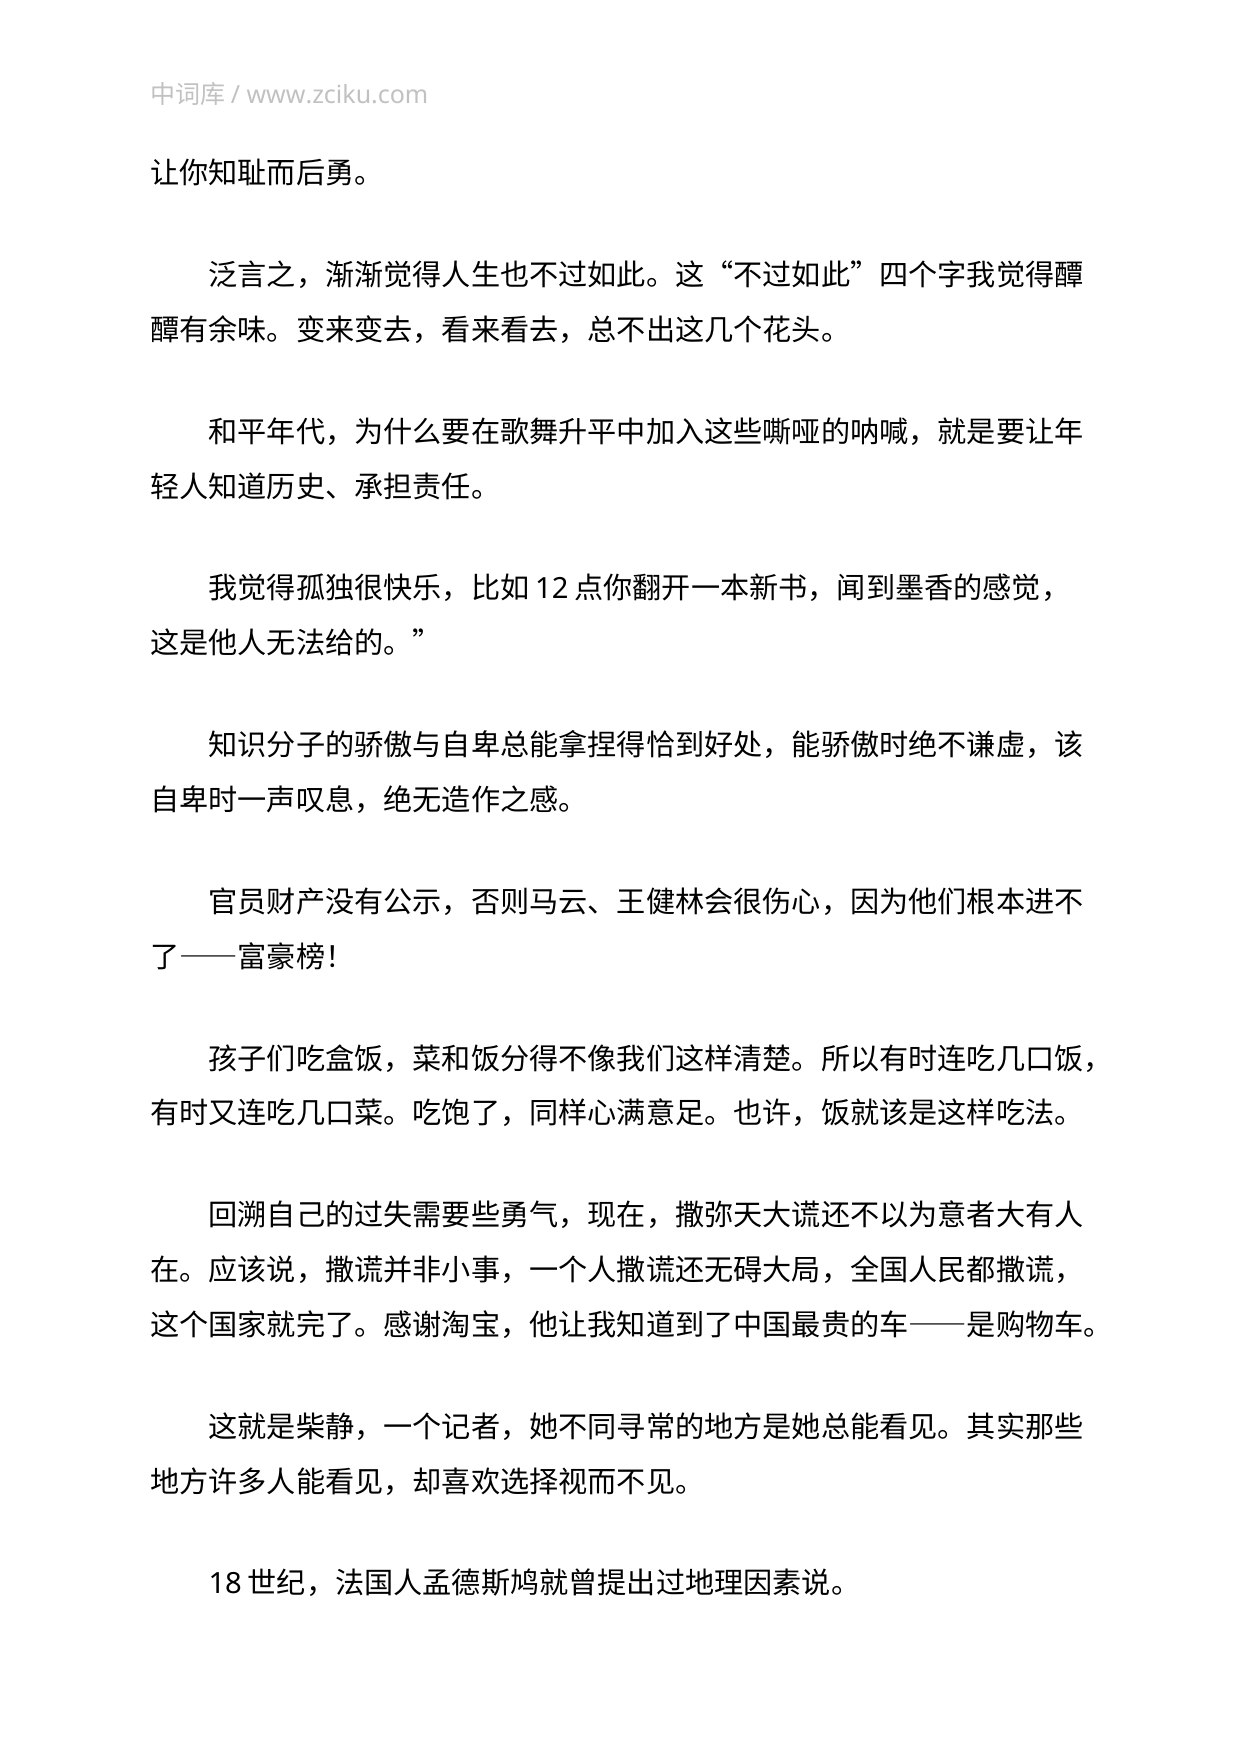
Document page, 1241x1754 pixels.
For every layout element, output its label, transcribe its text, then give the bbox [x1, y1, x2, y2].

text 我觉得孤独很快乐，比如12点你翻开一本新书，闻到墨香的感觉，这是他人无法给的。” [150, 565, 1090, 662]
text 孩子们吃盒饭，菜和饭分得不像我们这样清楚。所以有时连吃几口饭，有时又连吃几口菜。吃饱了，同样心满意足。也许，饭就该是这样吃法。 [150, 1035, 1090, 1132]
text 知识分子的骄傲与自卑总能拿捏得恰到好处，能骄傲时绝不谦虚，该自卑时一声叹息，绝无造作之感。 [150, 722, 1090, 819]
text 泛言之，渐渐觉得人生也不过如此。这“不过如此”四个字我觉得醰醰有余味。变来变去，看来看去，总不出这几个花头。 [150, 252, 1090, 349]
text 和平年代，为什么要在歌舞升平中加入这些嘶哑的呐喊，就是要让年轻人知道历史、承担责任。 [150, 408, 1090, 506]
text 18世纪，法国人孟德斯鸠就曾提出过地理因素说。 [150, 1560, 1090, 1602]
text 官员财产没有公示，否则马云、王健林会很伤心，因为他们根本进不了——富豪榜！ [150, 878, 1090, 976]
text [150, 150, 1090, 192]
text 这就是柴静，一个记者，她不同寻常的地方是她总能看见。其实那些地方许多人能看见，却喜欢选择视而不见。 [150, 1403, 1090, 1501]
text 回溯自己的过失需要些勇气，现在，撒弥天大谎还不以为意者大有人在。应该说，撒谎并非小事，一个人撒谎还无碍大局，全国人民都撒谎，这个国家就完了。感谢淘宝，他让我知道到了中国最贵的车——是购物车。 [150, 1192, 1090, 1344]
